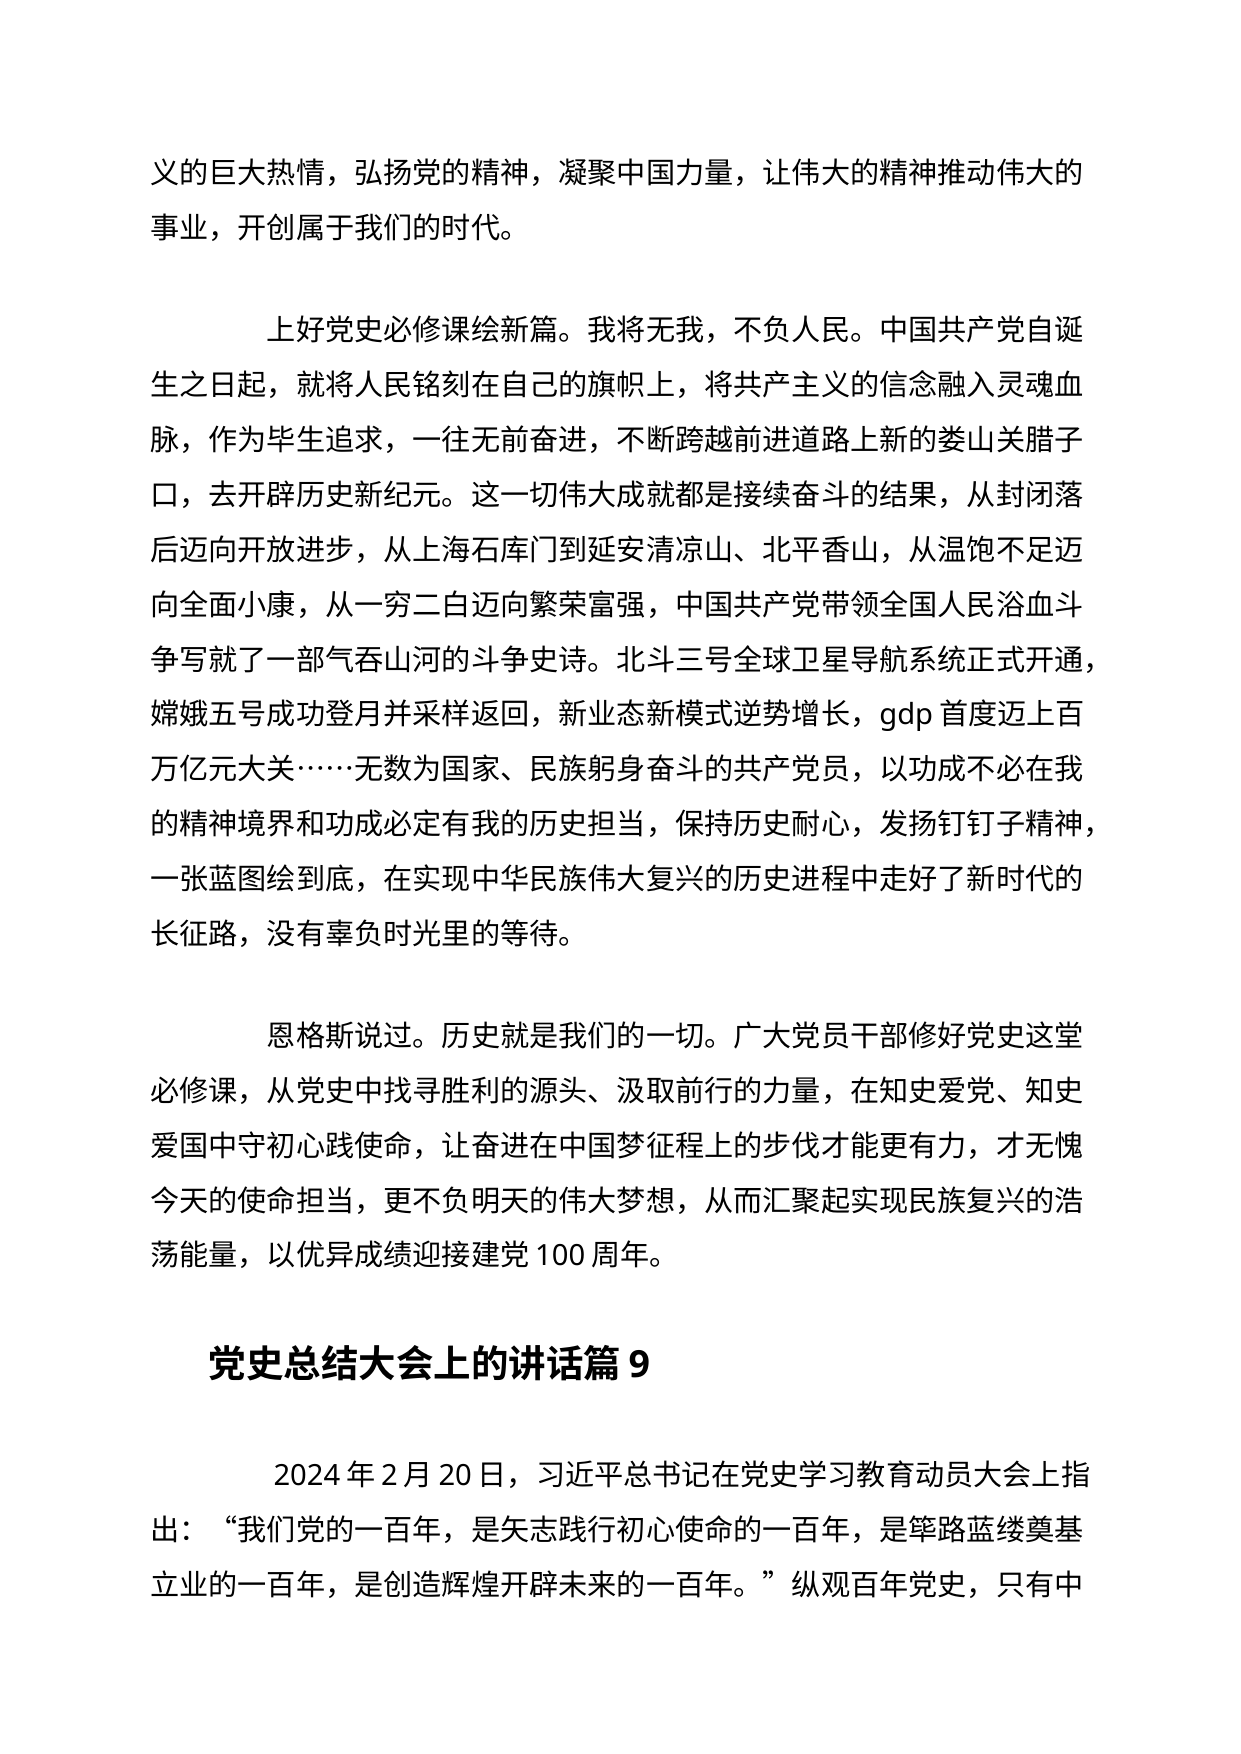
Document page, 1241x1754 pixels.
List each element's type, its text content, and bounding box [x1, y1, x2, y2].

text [150, 150, 1090, 247]
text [150, 1452, 1090, 1604]
text 党史总结大会上的讲话篇9 [150, 1334, 1090, 1388]
text 恩格斯说过。历史就是我们的一切。广大党员干部修好党史这堂必修课，从党史中找寻胜利的源头、汲取前行的力量，在知史爱党、知史爱国中守初心践使命，让奋进在中国梦征程上的步伐才能更有力，才无愧今天的使命担当，更不负明天的伟大梦想，从而汇聚起实现民族复兴的浩荡能量，以优异成绩迎接建党100周年。 [150, 1012, 1090, 1274]
text 上好党史必修课绘新篇。我将无我，不负人民。中国共产党自诞生之日起，就将人民铭刻在自己的旗帜上，将共产主义的信念融入灵魂血脉，作为毕生追求，一往无前奋进，不断跨越前进道路上新的娄山关腊子口，去开辟历史新纪元。这一切伟大成就都是接续奋斗的结果，从封闭落后迈向开放进步，从上海石库门到延安清凉山、北平香山，从温饱不足迈向全面小康，从一穷二白迈向繁荣富强，中国共产党带领全国人民浴血斗争写就了一部气吞山河的斗争史诗。北斗三号全球卫星导航系统正式开通，嫦娥五号成功登月并采样返回，新业态新模式逆势增长，gdp首度迈上百万亿元大关……无数为国家、民族躬身奋斗的共产党员，以功成不必在我的精神境界和功成必定有我的历史担当，保持历史耐心，发扬钉钉子精神，一张蓝图绘到底，在实现中华民族伟大复兴的历史进程中走好了新时代的长征路，没有辜负时光里的等待。 [150, 307, 1090, 953]
